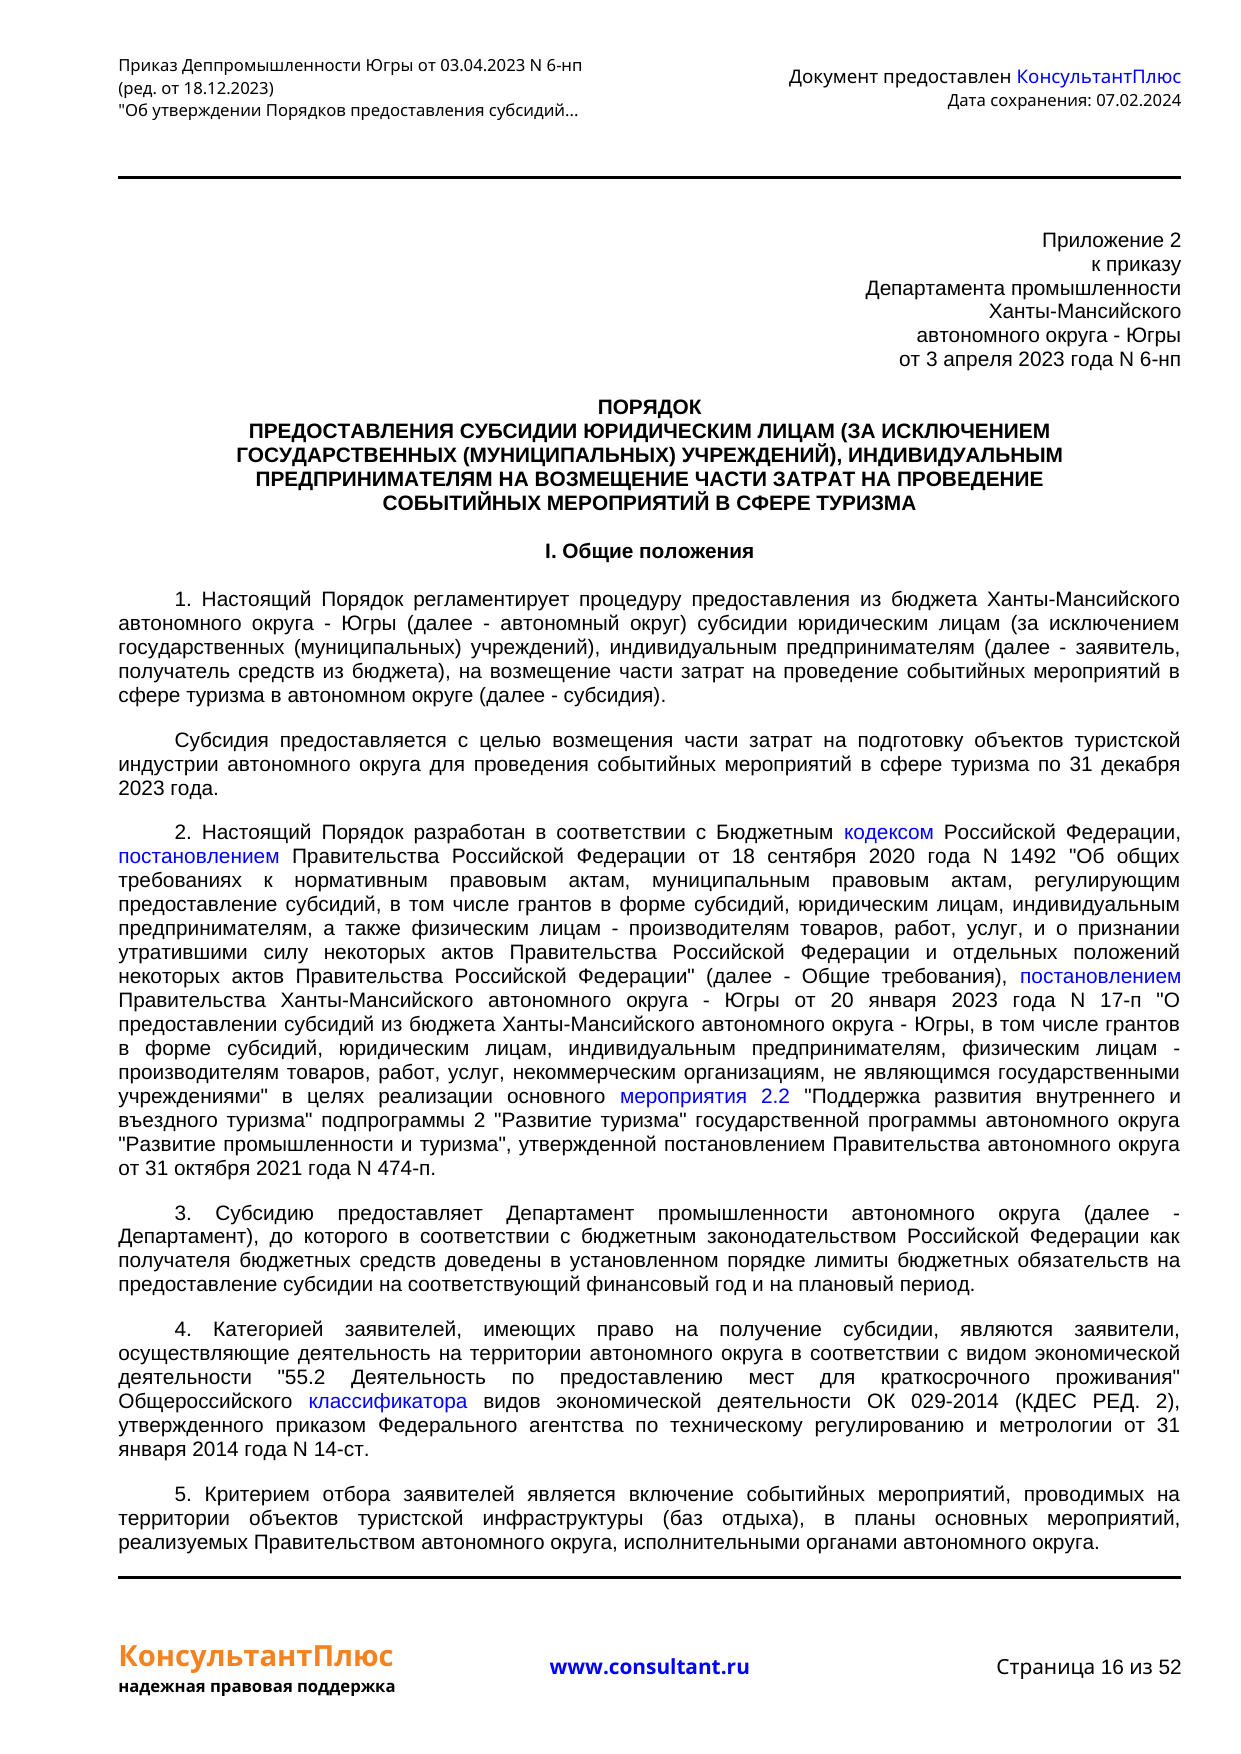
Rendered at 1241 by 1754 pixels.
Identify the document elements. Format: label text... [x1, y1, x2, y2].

text 1. Настоящий Порядок регламентирует процедуру предоставления из бюджета Ханты-Мансийского автономного округа - Югры (далее - автономный округ) субсидии юридическим лицам (за исключением государственных (муниципальных) учреждений), индивидуальным предпринимателям (далее - заявитель, получатель средств из бюджета), на возмещение части затрат на проведение событийных мероприятий в сфере туризма в автономном округе (далее - субсидия). [118, 587, 1181, 707]
title ПОРЯДОК [118, 395, 1181, 419]
text от 3 апреля 2023 года N 6-нп [118, 347, 1181, 371]
title ПРЕДОСТАВЛЕНИЯ СУБСИДИИ ЮРИДИЧЕСКИМ ЛИЦАМ (ЗА ИСКЛЮЧЕНИЕМ [118, 419, 1181, 443]
text автономного округа - Югры [118, 323, 1181, 347]
text Приложение 2 [118, 227, 1181, 251]
text 4. Категорией заявителей, имеющих право на получение субсидии, являются заявители, осуществляющие деятельность на территории автономного округа в соответствии с видом экономической деятельности "55.2 Деятельность по предоставлению мест для краткосрочного проживания" Общероссийского классификатора видов экономической деятельности ОК 029-2014 (КДЕС РЕД. 2), утвержденного приказом Федерального агентства по техническому регулированию и метрологии от 31 января 2014 года N 14-ст. [118, 1317, 1181, 1461]
text 3. Субсидию предоставляет Департамент промышленности автономного округа (далее - Департамент), до которого в соответствии с бюджетным законодательством Российской Федерации как получателя бюджетных средств доведены в установленном порядке лимиты бюджетных обязательств на предоставление субсидии на соответствующий финансовый год и на плановый период. [118, 1200, 1181, 1296]
text 2. Настоящий Порядок разработан в соответствии с Бюджетным кодексом Российской Федерации, постановлением Правительства Российской Федерации от 18 сентября 2020 года N 1492 "Об общих требованиях к нормативным правовым актам, муниципальным правовым актам, регулирующим предоставление субсидий, в том числе грантов в форме субсидий, юридическим лицам, индивидуальным предпринимателям, а также физическим лицам - производителям товаров, работ, услуг, и о признании утратившими силу некоторых актов Правительства Российской Федерации и отдельных положений некоторых актов Правительства Российской Федерации" (далее - Общие требования), постановлением Правительства Ханты-Мансийского автономного округа - Югры от 20 января 2023 года N 17-п "О предоставлении субсидий из бюджета Ханты-Мансийского автономного округа - Югры, в том числе грантов в форме субсидий, юридическим лицам, индивидуальным предпринимателям, физическим лицам - производителям товаров, работ, услуг, некоммерческим организациям, не являющимся государственными учреждениями" в целях реализации основного мероприятия 2.2 "Поддержка развития внутреннего и въездного туризма" подпрограммы 2 "Развитие туризма" государственной программы автономного округа "Развитие промышленности и туризма", утвержденной постановлением Правительства автономного округа от 31 октября 2021 года N 474-п. [118, 820, 1181, 1179]
title СОБЫТИЙНЫХ МЕРОПРИЯТИЙ В СФЕРЕ ТУРИЗМА [118, 491, 1181, 515]
title ПРЕДПРИНИМАТЕЛЯМ НА ВОЗМЕЩЕНИЕ ЧАСТИ ЗАТРАТ НА ПРОВЕДЕНИЕ [118, 467, 1181, 491]
text Ханты-Мансийского [118, 299, 1181, 323]
text Департамента промышленности [118, 275, 1181, 299]
title ГОСУДАРСТВЕННЫХ (МУНИЦИПАЛЬНЫХ) УЧРЕЖДЕНИЙ), ИНДИВИДУАЛЬНЫМ [118, 443, 1181, 467]
title I. Общие положения [118, 539, 1181, 563]
text 5. Критерием отбора заявителей является включение событийных мероприятий, проводимых на территории объектов туристской инфраструктуры (баз отдыха), в планы основных мероприятий, реализуемых Правительством автономного округа, исполнительными органами автономного округа. [118, 1482, 1181, 1553]
text к приказу [118, 251, 1181, 275]
text Субсидия предоставляется с целью возмещения части затрат на подготовку объектов туристской индустрии автономного округа для проведения событийных мероприятий в сфере туризма по 31 декабря 2023 года. [118, 727, 1181, 799]
